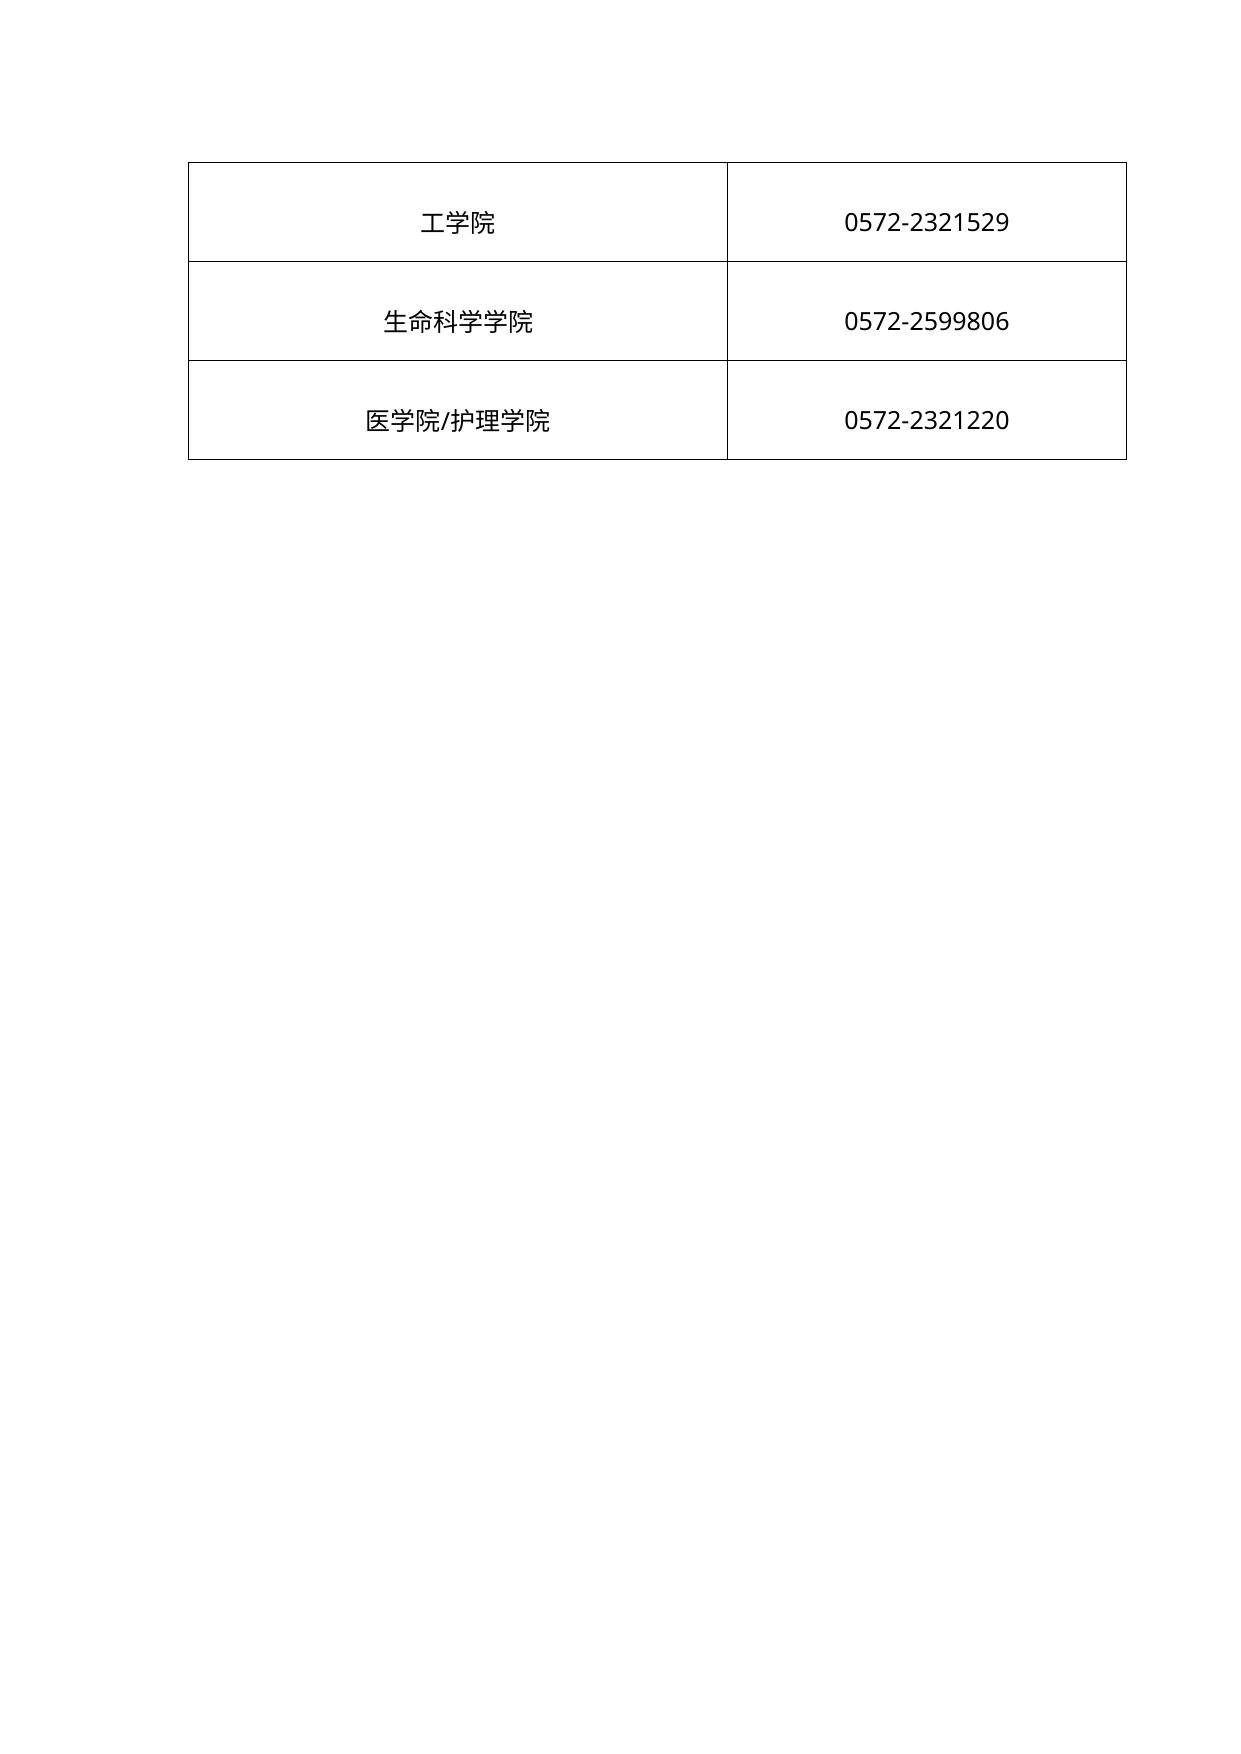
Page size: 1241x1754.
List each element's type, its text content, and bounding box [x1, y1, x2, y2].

table_cell 工学院 [189, 163, 727, 261]
table_cell 生命科学学院 [189, 262, 727, 360]
table_cell 医学院/护理学院 [189, 361, 727, 458]
table_cell 0572-2321220 [728, 361, 1126, 458]
table_cell 0572-2321529 [728, 163, 1126, 261]
table_cell 0572-2599806 [728, 262, 1126, 360]
